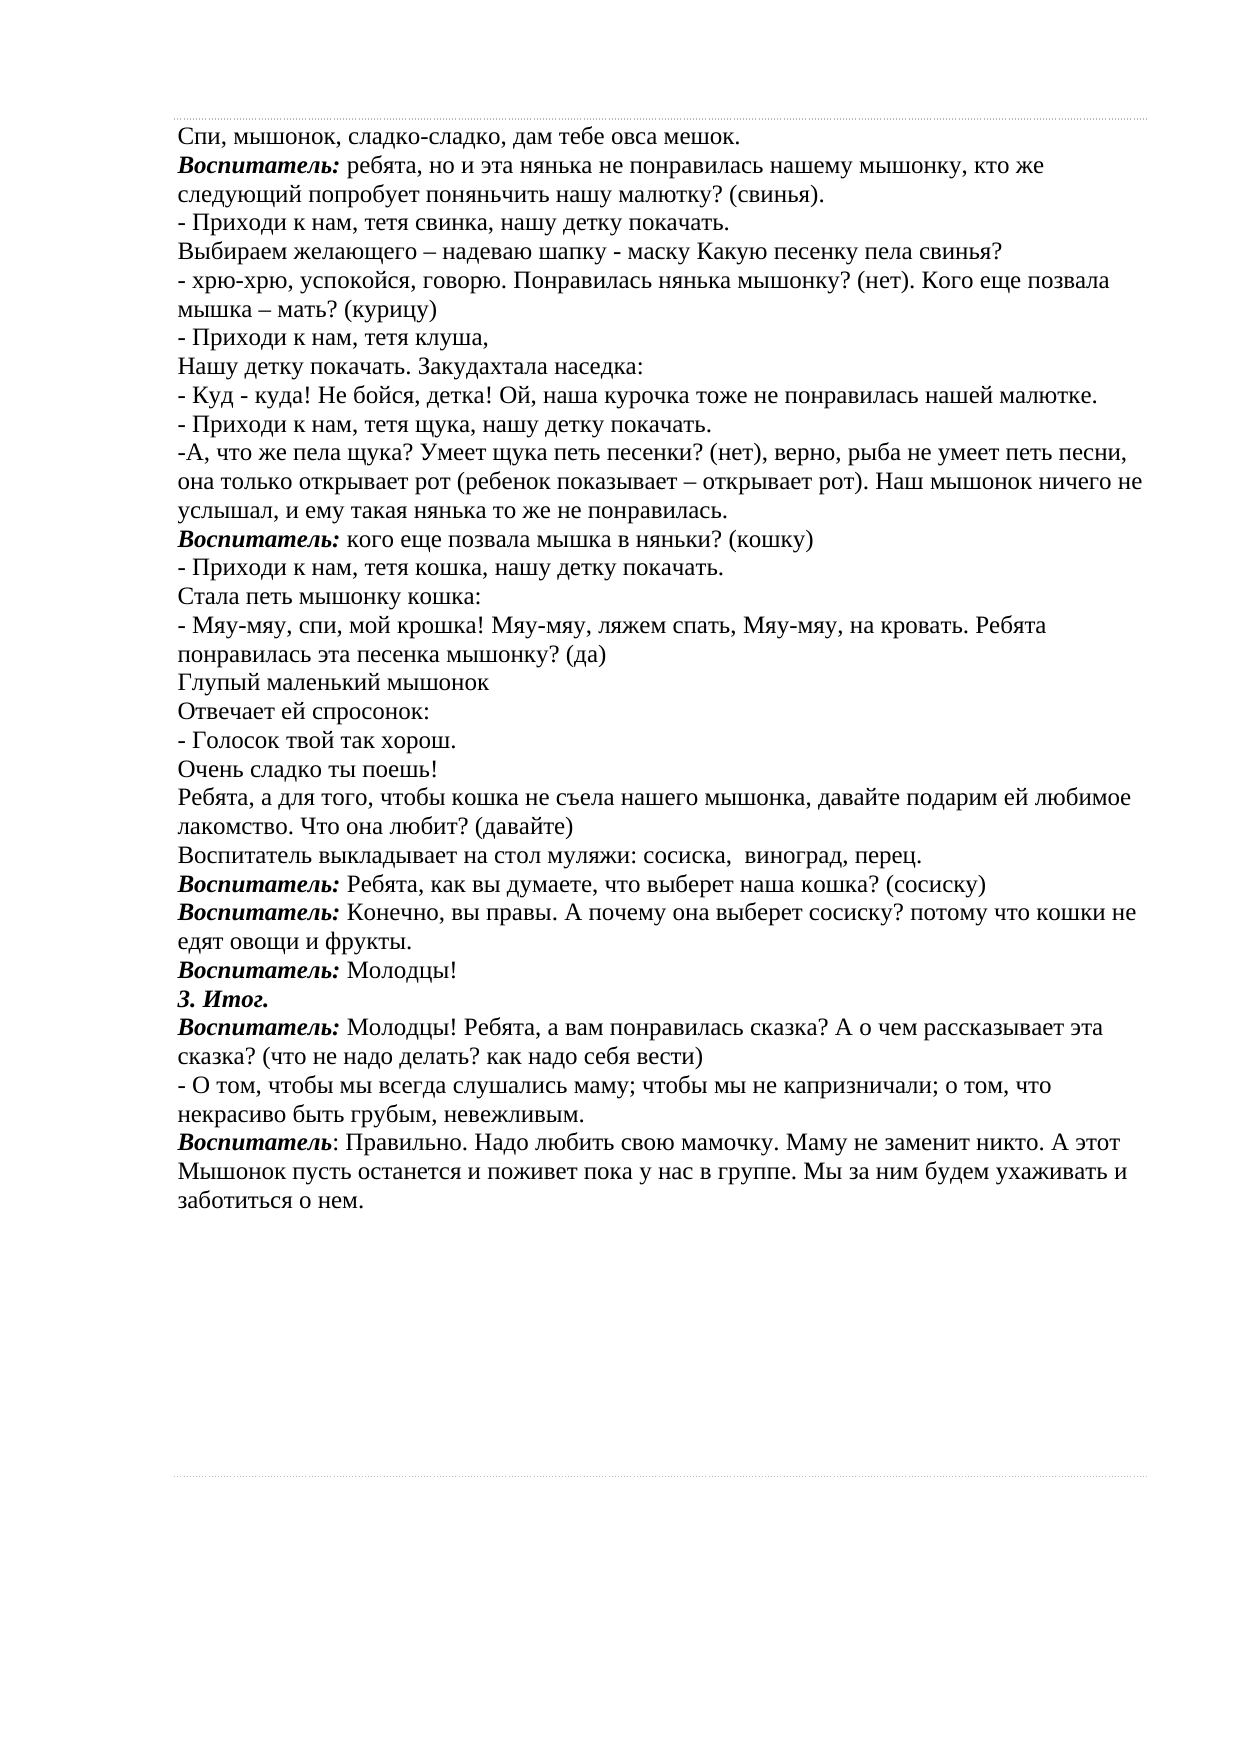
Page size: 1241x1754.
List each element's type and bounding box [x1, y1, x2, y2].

table_cell [174, 118, 1148, 1476]
